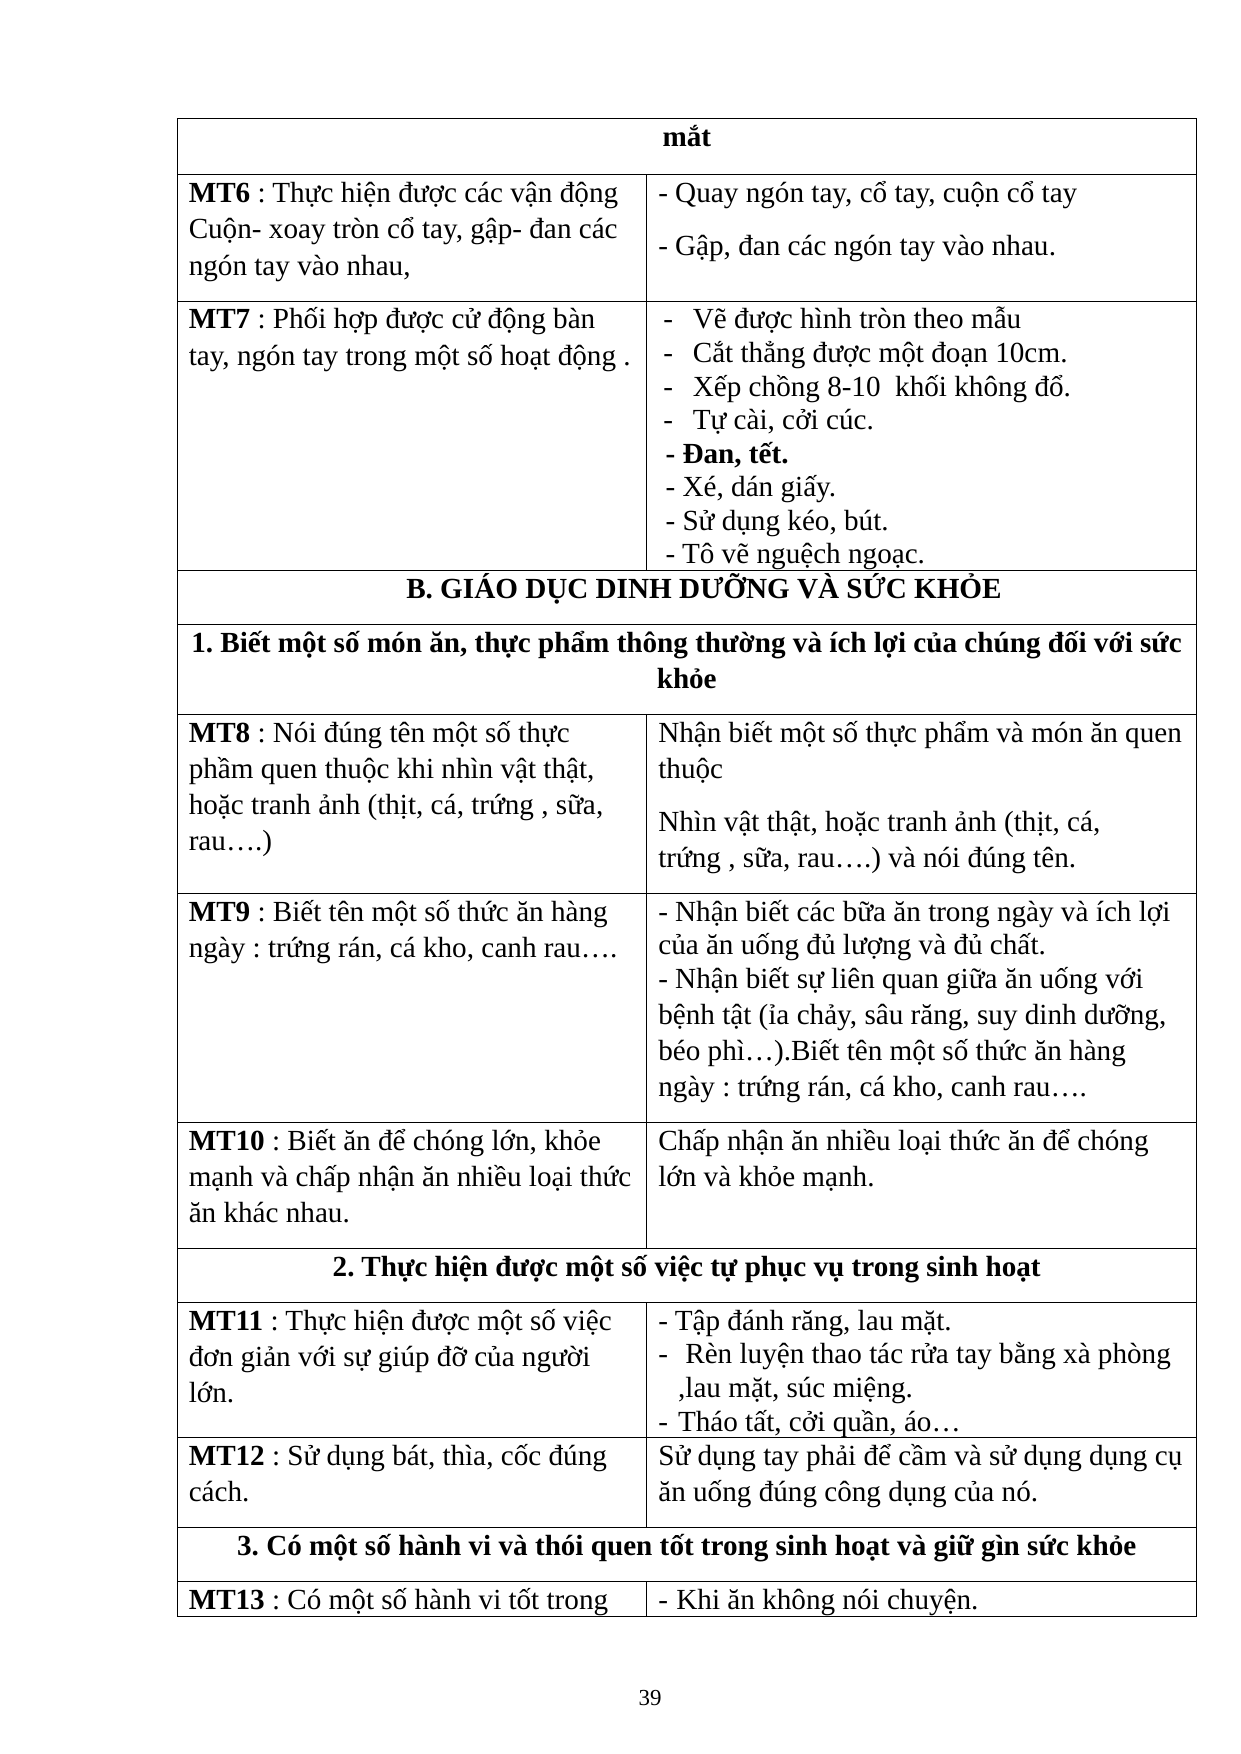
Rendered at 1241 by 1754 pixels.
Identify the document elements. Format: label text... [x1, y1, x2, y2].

table_cell - Quay ngón tay, cổ tay, cuộn cổ tay - Gập, đan các ngón tay vào nhau. [647, 175, 1196, 301]
table_cell B. GIÁO DỤC DINH DƯỠNG VÀ SỨC KHỎE [178, 571, 1196, 624]
table_cell 1. Biết một số món ăn, thực phẩm thông thường và ích lợi của chúng đối với sức khỏe [178, 625, 1196, 714]
table_cell Nhận biết một số thực phẩm và món ăn quen thuộc Nhìn vật thật, hoặc tranh ảnh (thịt, cá, trứng , sữa, rau….) và nói đúng tên. [647, 715, 1196, 893]
table_cell 2. Thực hiện được một số việc tự phục vụ trong sinh hoạt [178, 1249, 1196, 1302]
table_cell - Nhận biết các bữa ăn trong ngày và ích lợi của ăn uống đủ lượng và đủ chất. - Nhận biết sự liên quan giữa ăn uống với bệnh tật (ỉa chảy, sâu răng, suy dinh dưỡng, béo phì…).Biết tên một số thức ăn hàng ngày : trứng rán, cá kho, canh rau…. [647, 894, 1196, 1122]
table_cell MT8 : Nói đúng tên một số thực phầm quen thuộc khi nhìn vật thật, hoặc tranh ảnh (thịt, cá, trứng , sữa, rau….) [178, 715, 646, 893]
table_cell MT10 : Biết ăn để chóng lớn, khỏe mạnh và chấp nhận ăn nhiều loại thức ăn khác nhau. [178, 1123, 646, 1248]
table_cell MT9 : Biết tên một số thức ăn hàng ngày : trứng rán, cá kho, canh rau…. [178, 894, 646, 1122]
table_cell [178, 1582, 646, 1616]
table_cell MT7 : Phối hợp được cử động bàn tay, ngón tay trong một số hoạt động . [178, 302, 646, 570]
table_cell MT6 : Thực hiện được các vận động Cuộn- xoay tròn cổ tay, gập- đan các ngón tay vào nhau, [178, 175, 646, 301]
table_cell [647, 1582, 1196, 1616]
table_cell Vẽ được hình tròn theo mẫu Cắt thẳng được một đoạn 10cm. Xếp chồng 8-10 khối không đổ. Tự cài, cởi cúc. - Đan, tết. - Xé, dán giấy. - Sử dụng kéo, bút. - Tô vẽ nguệch ngoạc. [647, 302, 1196, 570]
table_cell Sử dụng tay phải để cầm và sử dụng dụng cụ ăn uống đúng công dụng của nó. [647, 1438, 1196, 1527]
table_cell Chấp nhận ăn nhiều loại thức ăn để chóng lớn và khỏe mạnh. [647, 1123, 1196, 1248]
table_cell - Tập đánh răng, lau mặt. Rèn luyện thao tác rửa tay bằng xà phòng ,lau mặt, súc miệng. Tháo tất, cởi quần, áo… [647, 1303, 1196, 1437]
table_cell MT12 : Sử dụng bát, thìa, cốc đúng cách. [178, 1438, 646, 1527]
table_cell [178, 119, 1196, 174]
table_cell MT11 : Thực hiện được một số việc đơn giản với sự giúp đỡ của người lớn. [178, 1303, 646, 1437]
table_cell 3. Có một số hành vi và thói quen tốt trong sinh hoạt và giữ gìn sức khỏe [178, 1528, 1196, 1581]
